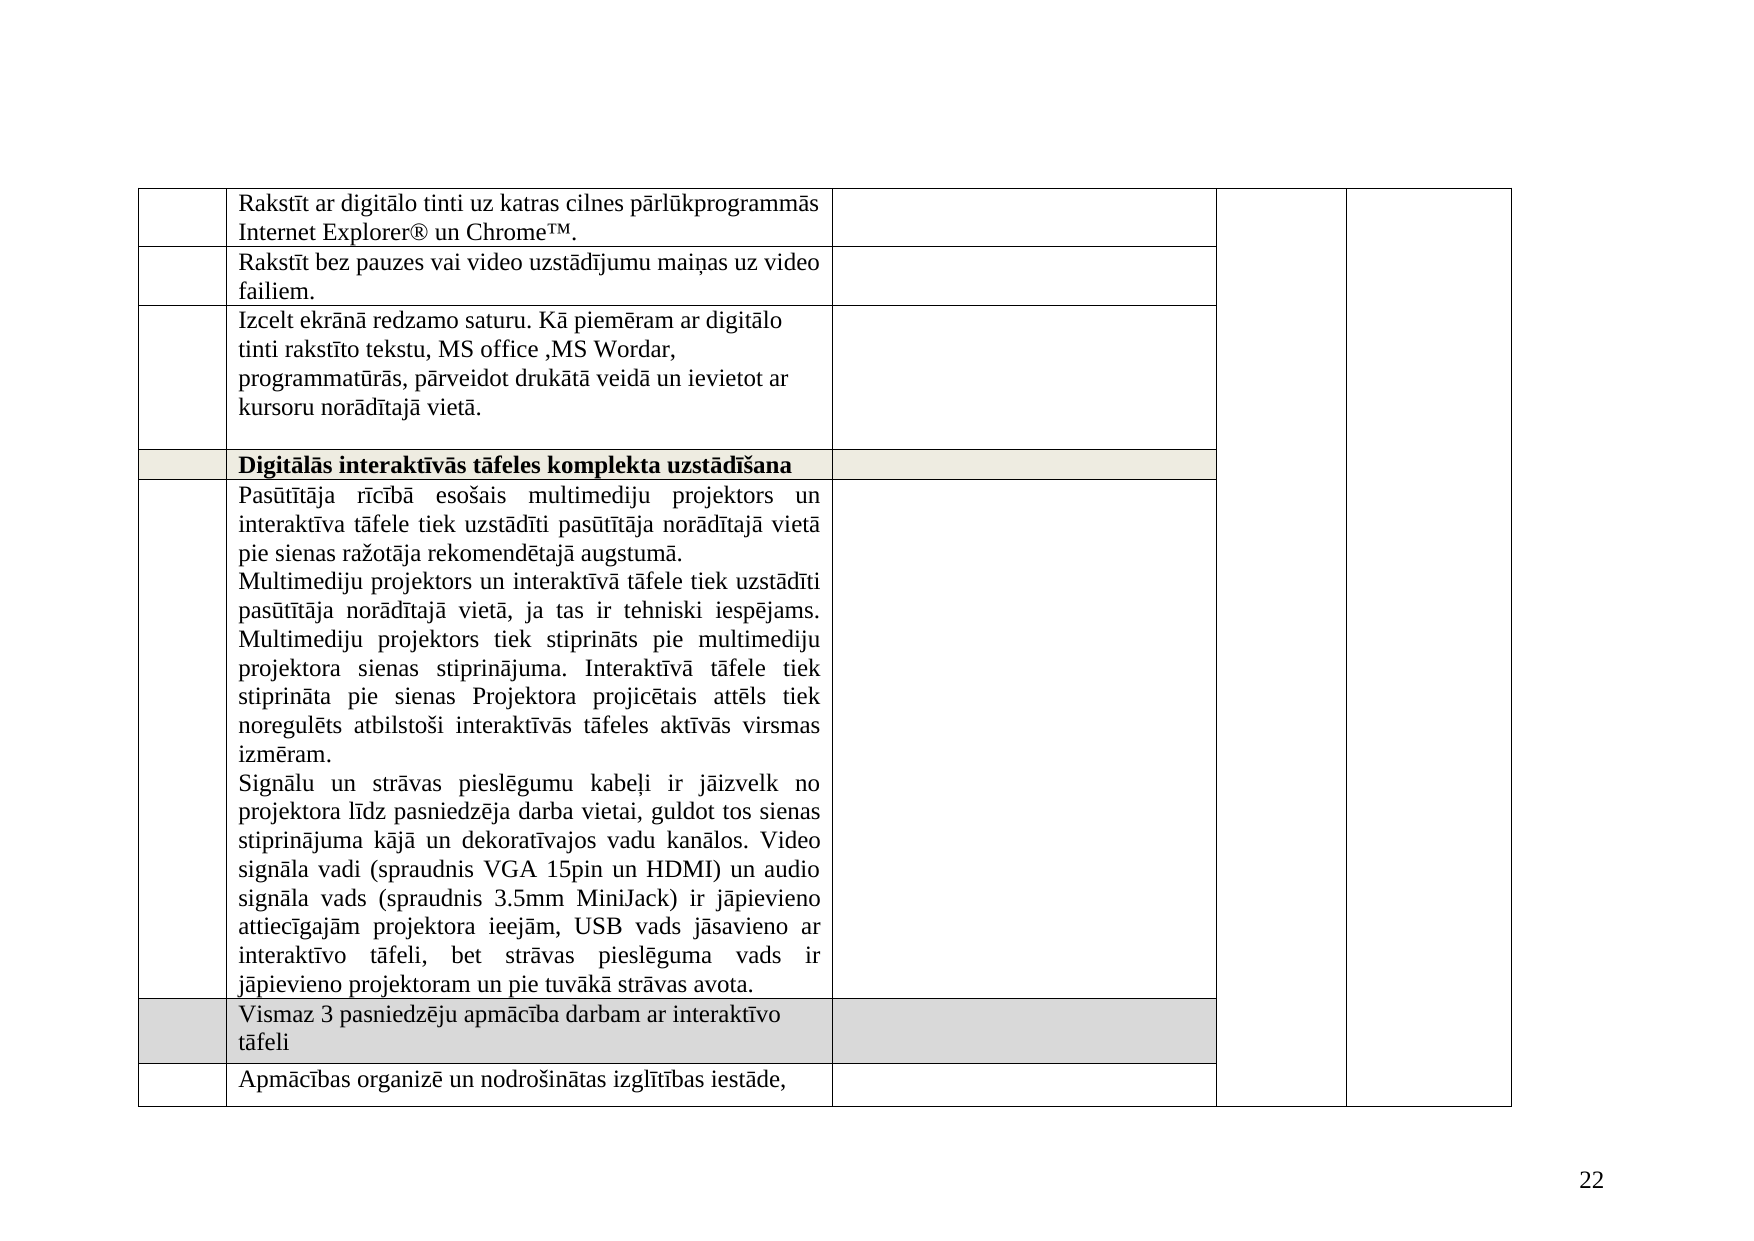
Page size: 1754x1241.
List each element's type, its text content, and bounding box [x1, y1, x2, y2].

table_cell [833, 306, 1216, 449]
table_cell Digitālās interaktīvās tāfeles komplekta uzstādīšana [227, 450, 832, 479]
table_cell [833, 1064, 1216, 1106]
table_cell [139, 999, 226, 1063]
table_cell [139, 189, 226, 246]
table_cell [833, 480, 1216, 998]
table_cell [139, 450, 226, 479]
table_cell [139, 480, 226, 998]
table_cell Rakstīt ar digitālo tinti uz katras cilnes pārlūkprogrammās Internet Explorer® un Chrome™. [227, 189, 832, 246]
table_cell [139, 1064, 226, 1106]
table_cell [833, 999, 1216, 1063]
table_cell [227, 1064, 832, 1106]
table_cell [833, 189, 1216, 246]
table_cell Izcelt ekrānā redzamo saturu. Kā piemēram ar digitālo tinti rakstīto tekstu, MS office ,MS Wordar, programmatūrās, pārveidot drukātā veidā un ievietot ar kursoru norādītajā vietā. [227, 306, 832, 449]
table_cell [833, 450, 1216, 479]
table_cell [139, 306, 226, 449]
table_cell Vismaz 3 pasniedzēju apmācība darbam ar interaktīvo tāfeli [227, 999, 832, 1063]
table_cell Pasūtītāja rīcībā esošais multimediju projektors un interaktīva tāfele tiek uzstādīti pasūtītāja norādītajā vietā pie sienas ražotāja rekomendētajā augstumā. Multimediju projektors un interaktīvā tāfele tiek uzstādīti pasūtītāja norādītajā vietā, ja tas ir tehniski iespējams. Multimediju projektors tiek stiprināts pie multimediju projektora sienas stiprinājuma. Interaktīvā tāfele tiek stiprināta pie sienas Projektora projicētais attēls tiek noregulēts atbilstoši interaktīvās tāfeles aktīvās virsmas izmēram. Signālu un strāvas pieslēgumu kabeļi ir jāizvelk no projektora līdz pasniedzēja darba vietai, guldot tos sienas stiprinājuma kājā un dekoratīvajos vadu kanālos. Video signāla vadi (spraudnis VGA 15pin un HDMI) un audio signāla vads (spraudnis 3.5mm MiniJack) ir jāpievieno attiecīgajām projektora ieejām, USB vads jāsavieno ar interaktīvo tāfeli, bet strāvas pieslēguma vads ir jāpievieno projektoram un pie tuvākā strāvas avota. [227, 480, 832, 998]
table_cell Rakstīt bez pauzes vai video uzstādījumu maiņas uz video failiem. [227, 247, 832, 304]
table_cell [833, 247, 1216, 304]
table_cell [139, 247, 226, 304]
